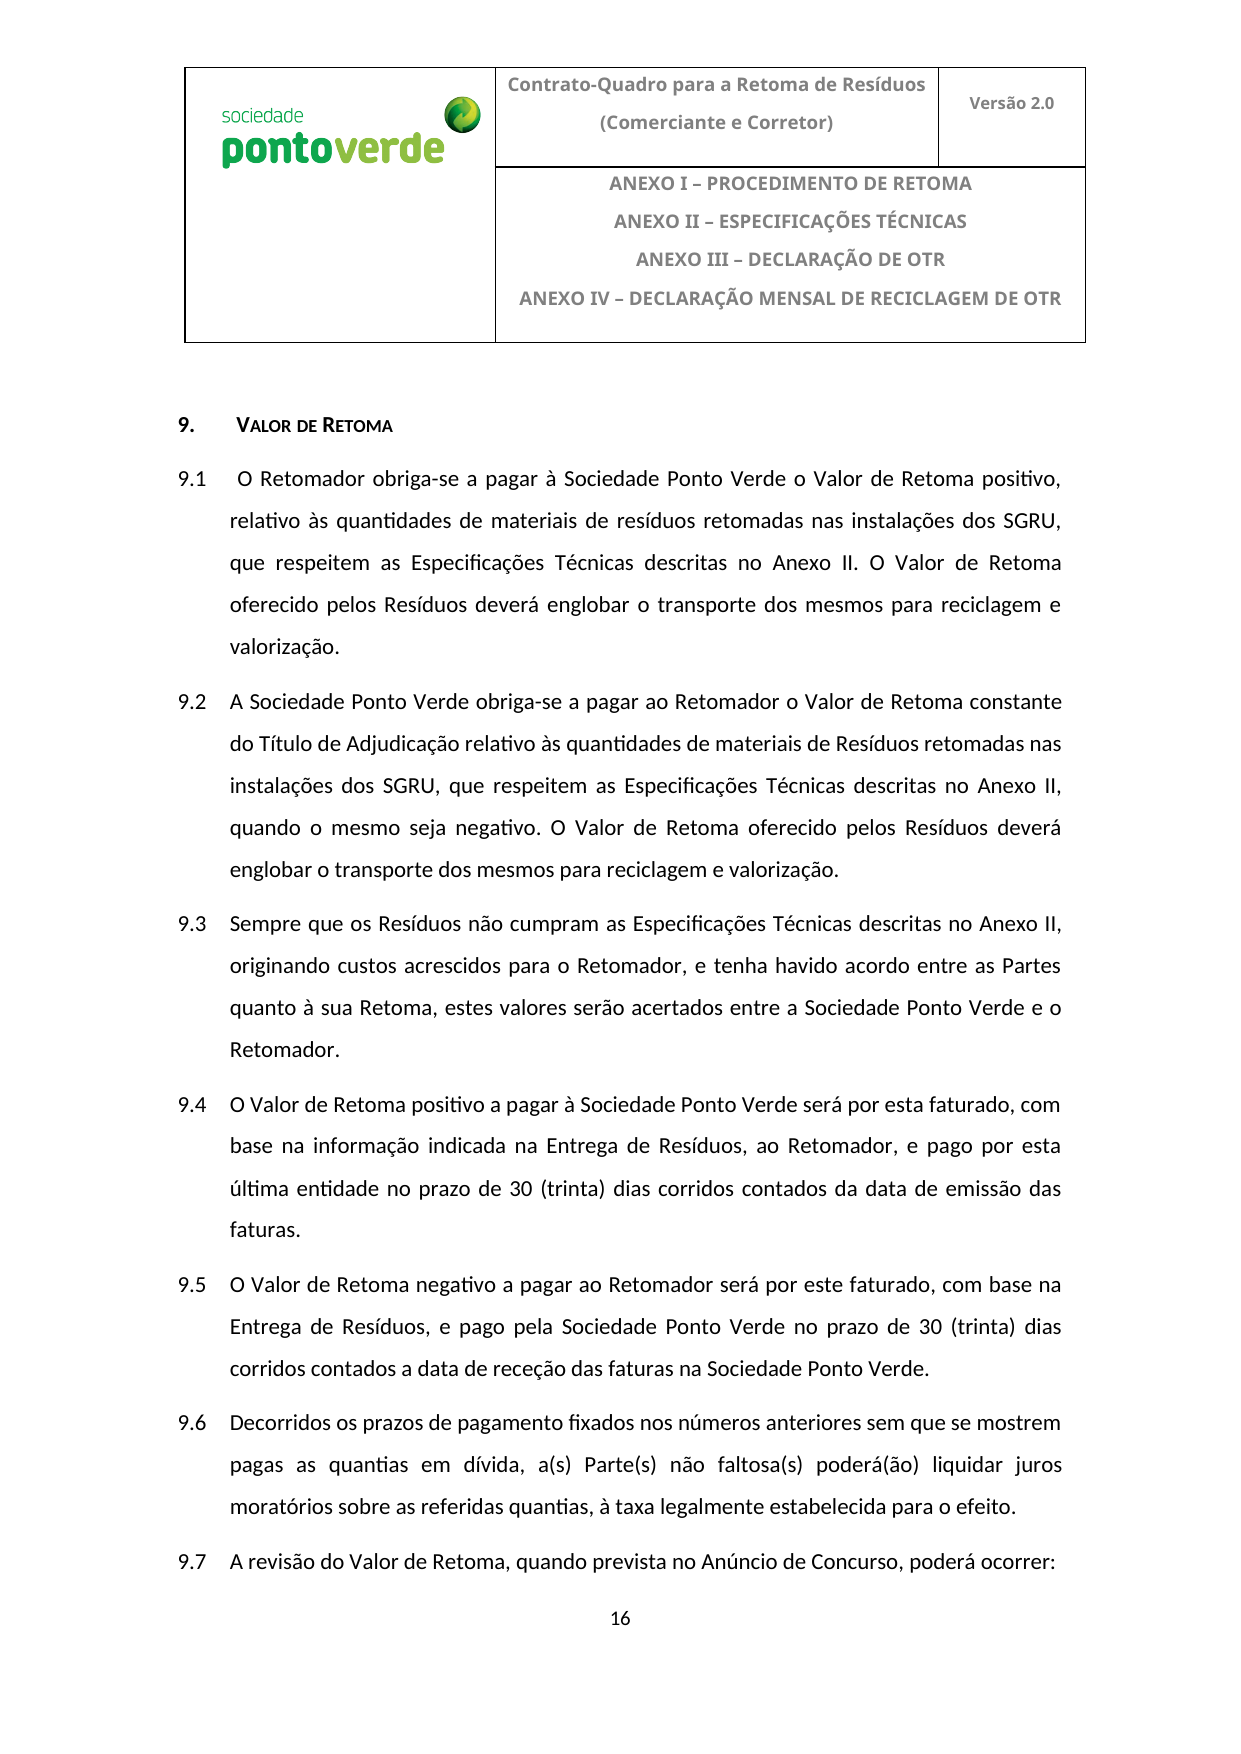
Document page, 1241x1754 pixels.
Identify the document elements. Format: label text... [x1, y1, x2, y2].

list O Valor de Retoma negativo a pagar ao Retomador será por este faturado, com base na Entrega de Resíduos, e pago pela Sociedade Ponto Verde no prazo de 30 (trinta) dias corridos contados a data de receção das faturas na Sociedade Ponto Verde. [177, 1270, 1063, 1382]
list Valor de Retoma [177, 410, 1063, 438]
list O Valor de Retoma positivo a pagar à Sociedade Ponto Verde será por esta faturado, com base na informação indicada na Entrega de Resíduos, ao Retomador, e pago por esta última entidade no prazo de 30 (trinta) dias corridos contados da data de emissão das faturas. [177, 1090, 1063, 1244]
picture [185, 90, 485, 191]
list Sempre que os Resíduos não cumpram as Especificações Técnicas descritas no Anexo II, originando custos acrescidos para o Retomador, e tenha havido acordo entre as Partes quanto à sua Retoma, estes valores serão acertados entre a Sociedade Ponto Verde e o Retomador. [177, 909, 1063, 1063]
list A Sociedade Ponto Verde obriga-se a pagar ao Retomador o Valor de Retoma constante do Título de Adjudicação relativo às quantidades de materiais de Resíduos retomadas nas instalações dos SGRU, que respeitem as Especificações Técnicas descritas no Anexo II, quando o mesmo seja negativo. O Valor de Retoma oferecido pelos Resíduos deverá englobar o transporte dos mesmos para reciclagem e valorização. [177, 687, 1063, 883]
list A revisão do Valor de Retoma, quando prevista no Anúncio de Concurso, poderá ocorrer: [177, 1547, 1063, 1575]
list Decorridos os prazos de pagamento fixados nos números anteriores sem que se mostrem pagas as quantias em dívida, a(s) Parte(s) não faltosa(s) poderá(ão) liquidar juros moratórios sobre as referidas quantias, à taxa legalmente estabelecida para o efeito. [177, 1408, 1063, 1521]
list O Retomador obriga-se a pagar à Sociedade Ponto Verde o Valor de Retoma positivo, relativo às quantidades de materiais de resíduos retomadas nas instalações dos SGRU, que respeitem as Especificações Técnicas descritas no Anexo II. O Valor de Retoma oferecido pelos Resíduos deverá englobar o transporte dos mesmos para reciclagem e valorização. [177, 464, 1063, 660]
